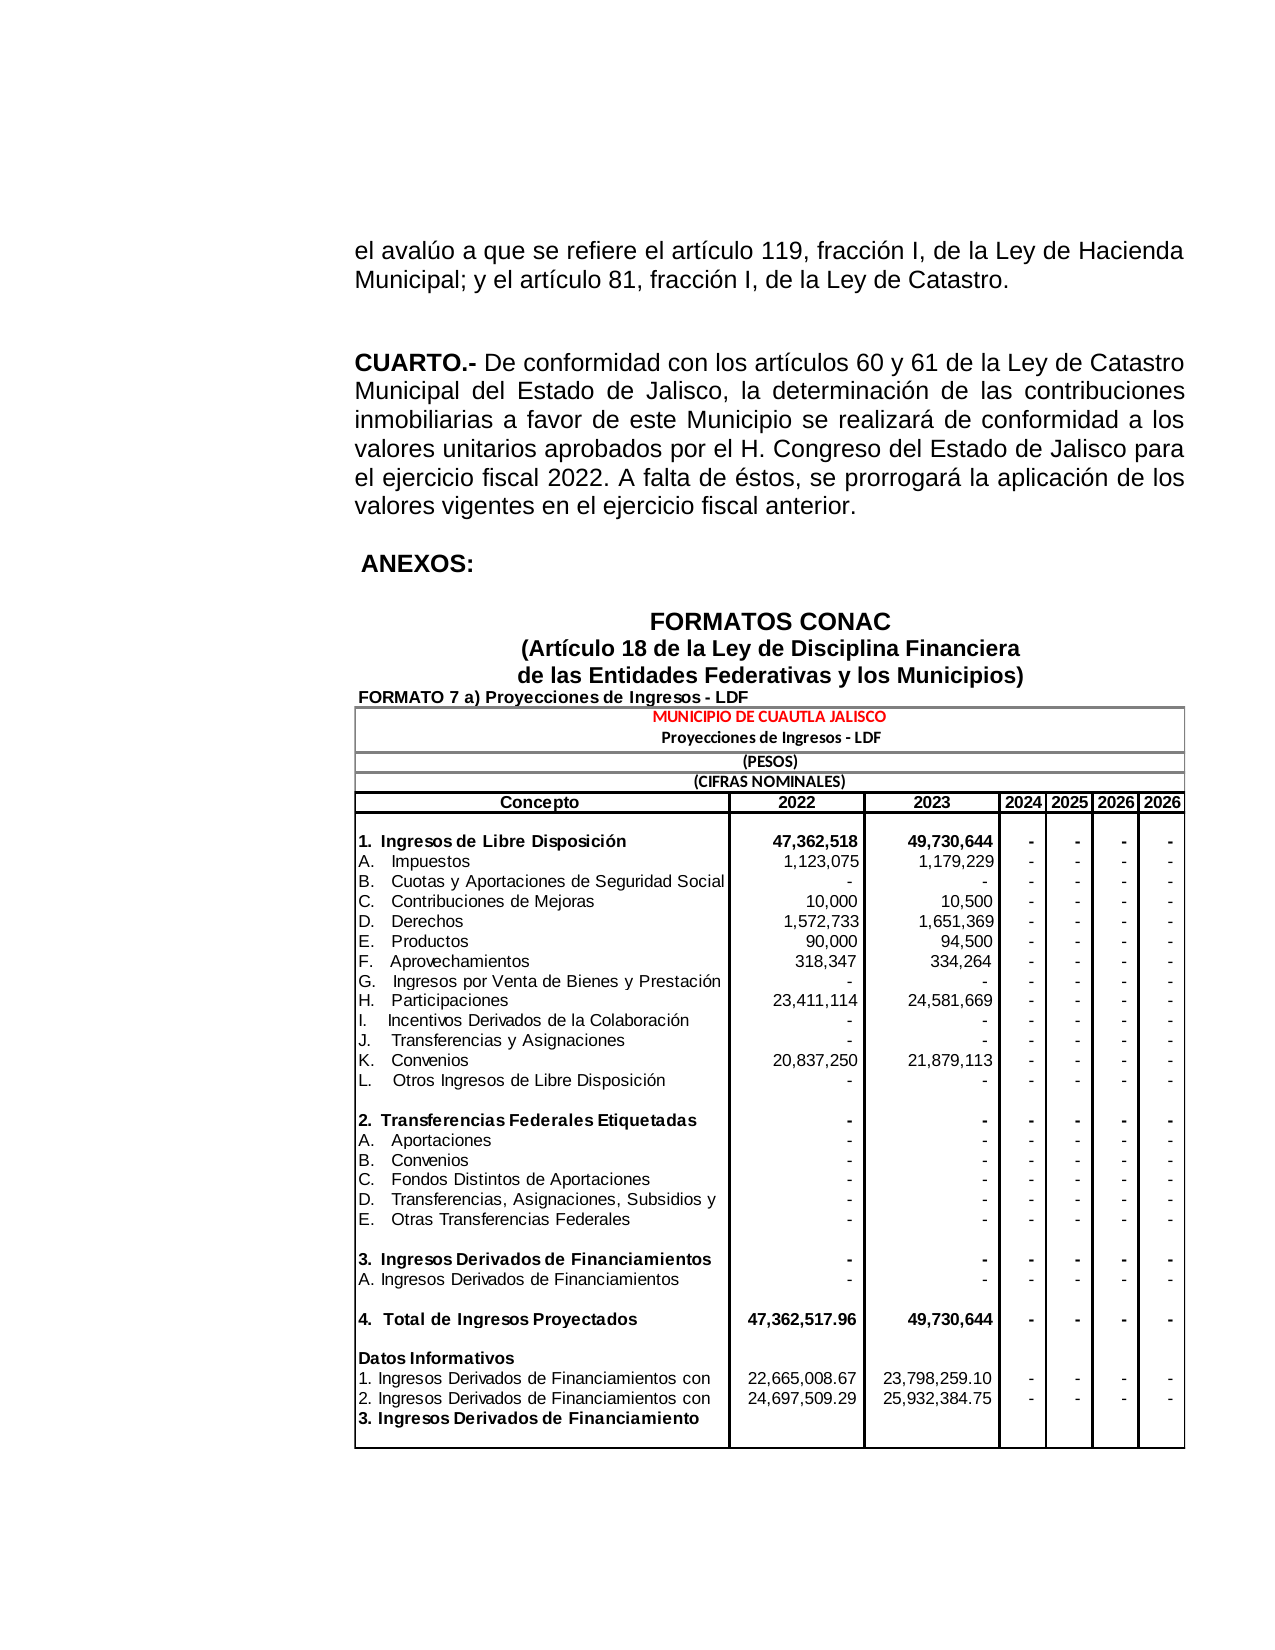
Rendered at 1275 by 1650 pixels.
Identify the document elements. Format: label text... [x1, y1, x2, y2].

text ANEXOS: [354, 549, 1186, 578]
text de las Entidades Federativas y los Municipios) [354, 662, 1186, 688]
text (Artículo 18 de la Ley de Disciplina Financiera [354, 635, 1186, 662]
text FORMATOS CONAC [354, 606, 1186, 635]
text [354, 236, 1186, 294]
text CUARTO.- De conformidad con los artículos 60 y 61 de la Ley de Catastro Municipal del Estado de Jalisco, la determinación de las contribuciones inmobiliarias a favor de este Municipio se realizará de conformidad a los valores unitarios aprobados por el H. Congreso del Estado de Jalisco para el ejercicio fiscal 2022. A falta de éstos, se prorrogará la aplicación de los valores vigentes en el ejercicio fiscal anterior. [354, 348, 1186, 520]
